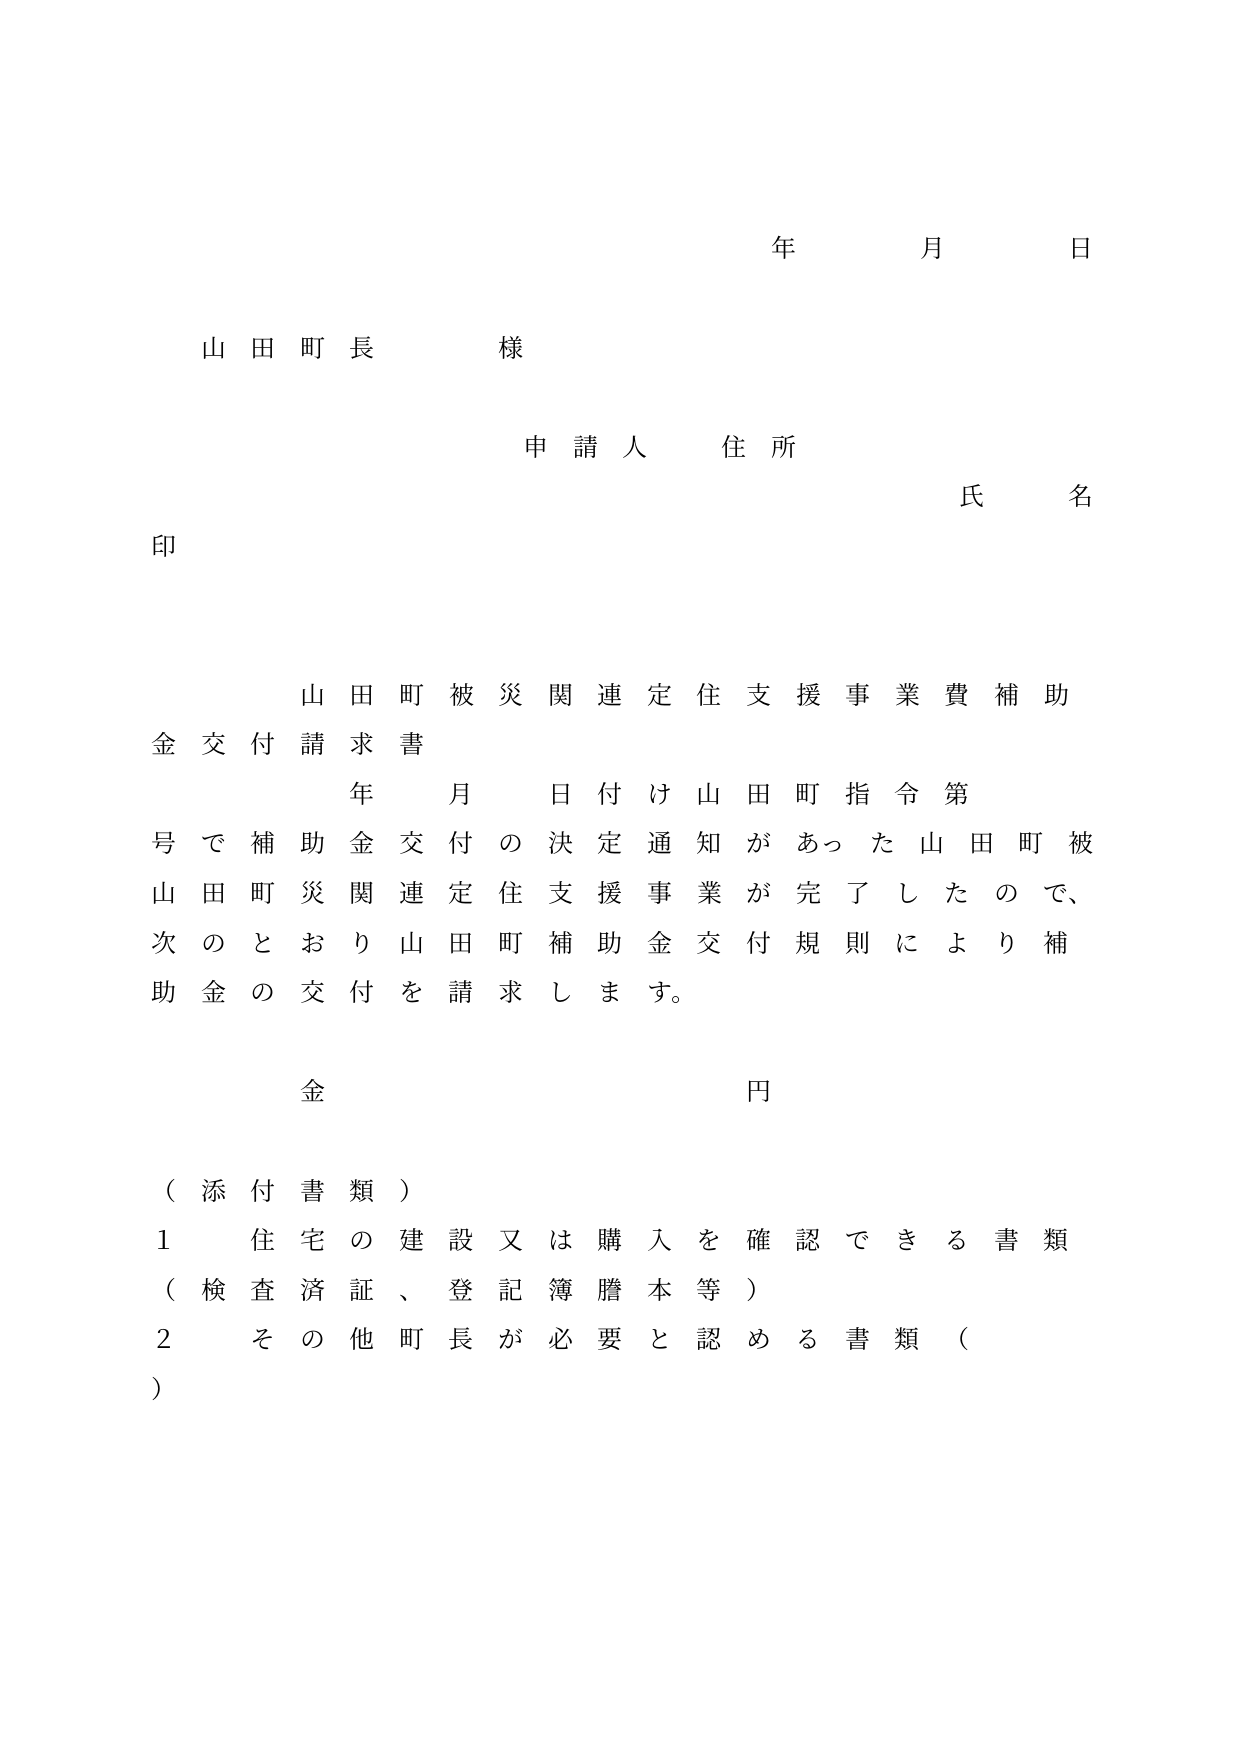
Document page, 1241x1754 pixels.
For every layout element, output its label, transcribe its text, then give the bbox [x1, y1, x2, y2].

text 氏名 印 [151, 470, 1118, 569]
text 金 円 [151, 1065, 1118, 1115]
text 山田町被災関連定住支援事業費補助金交付請求書 [151, 669, 1118, 768]
text 山田町長 様 [151, 322, 1118, 371]
text （添付書類） [151, 1164, 1118, 1214]
text 年 月 日 [151, 222, 1118, 272]
text １ 住宅の建設又は購入を確認できる書類（検査済証、登記簿謄本等） [151, 1214, 1118, 1313]
text 申請人 住所 [151, 421, 1002, 470]
text 年 月 日付け山田町指令第 号で補助金交付の決定通知があった山田町被山田町災関連定住支援事業が完了したので、次のとおり山田町補助金交付規則により補助金の交付を請求します。 [151, 768, 1118, 1016]
text ２ その他町長が必要と認める書類（ ） [151, 1313, 1118, 1412]
